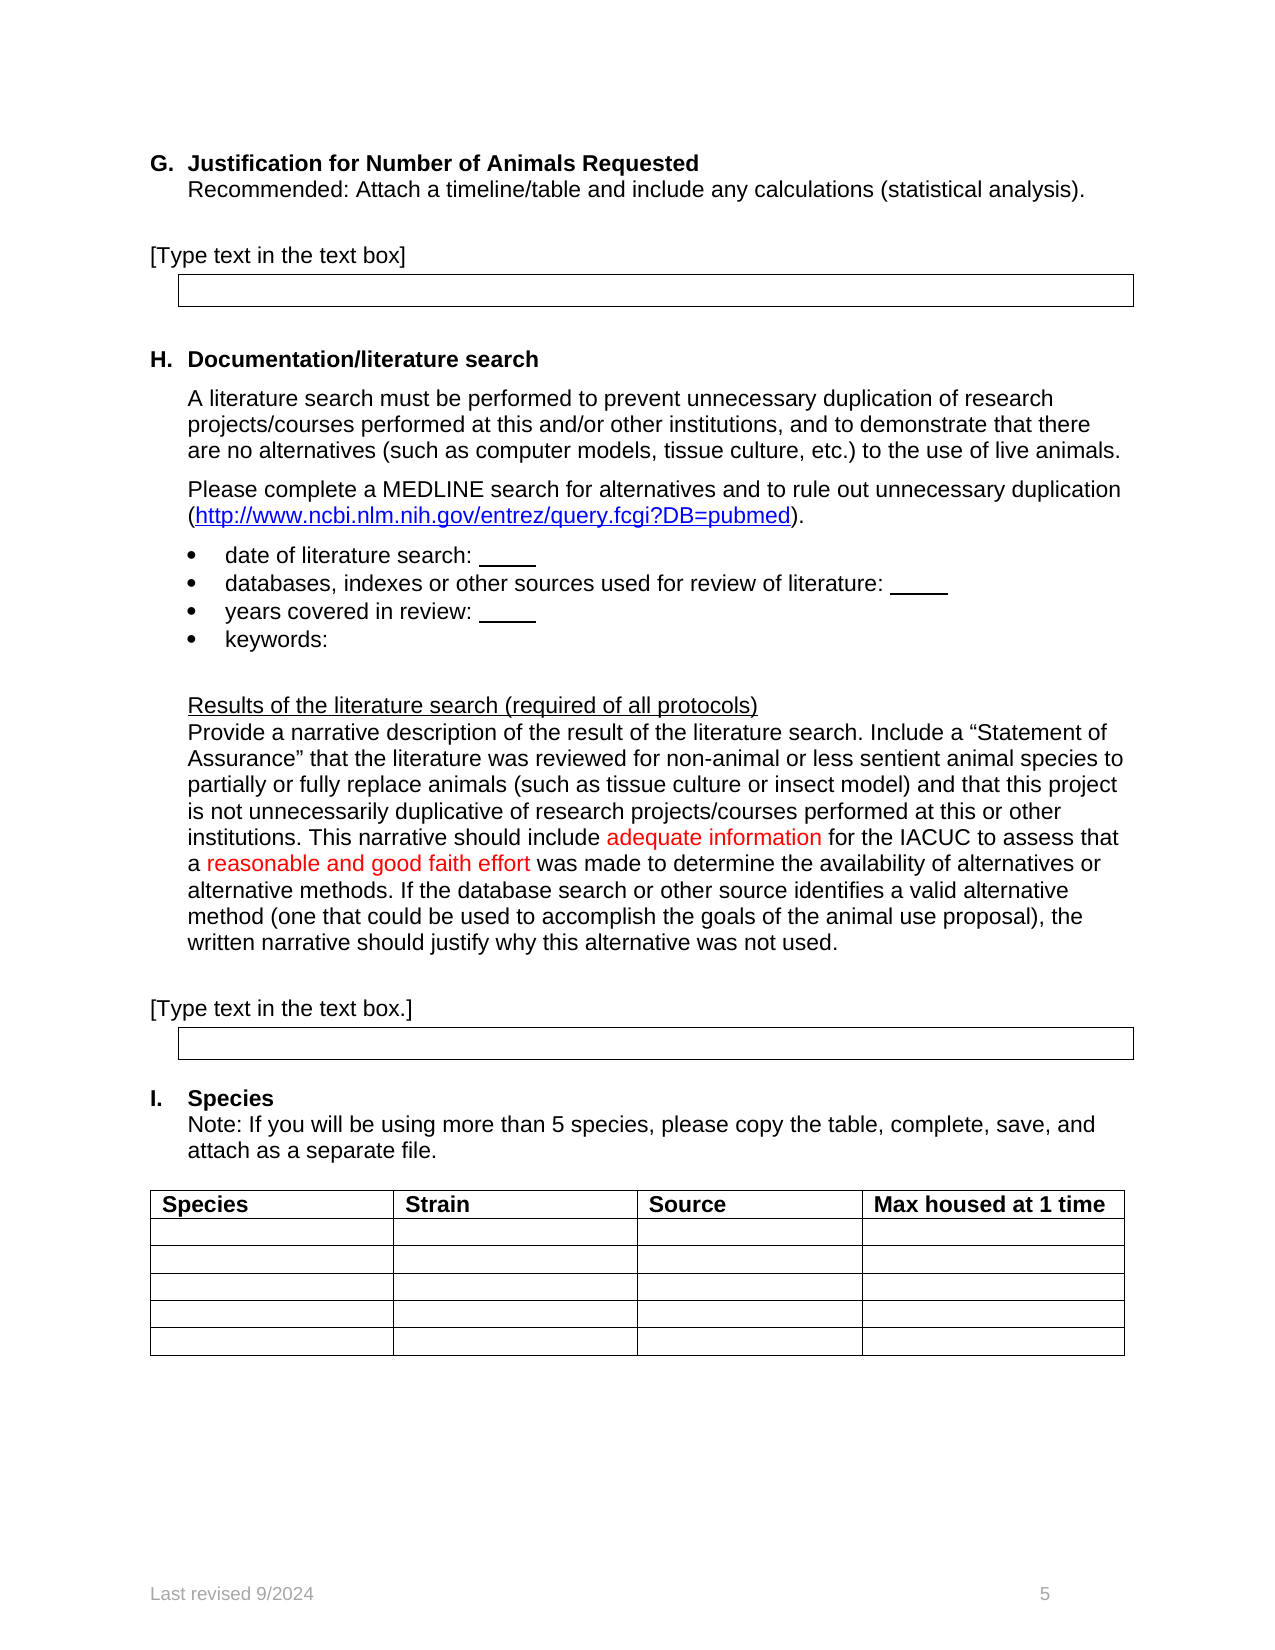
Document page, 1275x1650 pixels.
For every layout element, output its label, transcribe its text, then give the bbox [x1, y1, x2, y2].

table_cell [151, 1246, 393, 1272]
table_cell [394, 1274, 637, 1300]
table_cell [638, 1274, 862, 1300]
table_cell [638, 1328, 862, 1354]
table_cell [151, 1219, 393, 1245]
text A literature search must be performed to prevent unnecessary duplication of research projects/courses performed at this and/or other institutions, and to demonstrate that there are no alternatives (such as computer models, tissue culture, etc.) to the use of live animals. [187, 384, 1129, 463]
table_cell [863, 1246, 1124, 1272]
list databases, indexes or other sources used for review of literature: [187, 569, 1129, 597]
table_cell [638, 1219, 862, 1245]
table_cell [863, 1274, 1124, 1300]
table_header Source [638, 1191, 862, 1218]
table_cell [863, 1301, 1124, 1327]
list years covered in review: [187, 597, 1129, 625]
list date of literature search: [187, 541, 1129, 569]
table_cell [863, 1328, 1124, 1354]
table_cell [863, 1219, 1124, 1245]
table_cell [394, 1301, 637, 1327]
list Recommended: Attach a timeline/table and include any calculations (statistical analysis). [187, 176, 1125, 203]
table_cell [638, 1246, 862, 1272]
text Please complete a MEDLINE search for alternatives and to rule out unnecessary duplication (http://www.ncbi.nlm.nih.gov/entrez/query.fcgi?DB=pubmed). [187, 476, 1129, 529]
table_cell [151, 1301, 393, 1327]
table_cell [394, 1219, 637, 1245]
text [Type text in the text box] [150, 242, 1125, 268]
table_header Strain [394, 1191, 637, 1218]
text [Type text in the text box.] [150, 994, 1125, 1021]
text Provide a narrative description of the result of the literature search. Include a “Statement of Assurance” that the literature was reviewed for non-animal or less sentient animal species to partially or fully replace animals (such as tissue culture or insect model) and that this project is not unnecessarily duplicative of research projects/courses performed at this or other institutions. This narrative should include adequate information for the IACUC to assess that a reasonable and good faith effort was made to determine the availability of alternatives or alternative methods. If the database search or other source identifies a valid alternative method (one that could be used to accomplish the goals of the animal use proposal), the written narrative should justify why this alternative was not used. [187, 718, 1125, 956]
text Results of the literature search (required of all protocols) [187, 692, 1125, 718]
list Species [150, 1085, 1125, 1111]
table_cell [151, 1274, 393, 1300]
list Documentation/literature search [150, 346, 1125, 372]
table_cell [394, 1328, 637, 1354]
table_cell [638, 1301, 862, 1327]
list Note: If you will be using more than 5 species, please copy the table, complete, save, and attach as a separate file. [187, 1111, 1125, 1164]
list keywords: [187, 625, 1129, 653]
table_header Species [151, 1191, 393, 1218]
table_header Max housed at 1 time [863, 1191, 1124, 1218]
list Justification for Number of Animals Requested [150, 150, 1125, 176]
table_cell [394, 1246, 637, 1272]
table_cell [151, 1328, 393, 1354]
